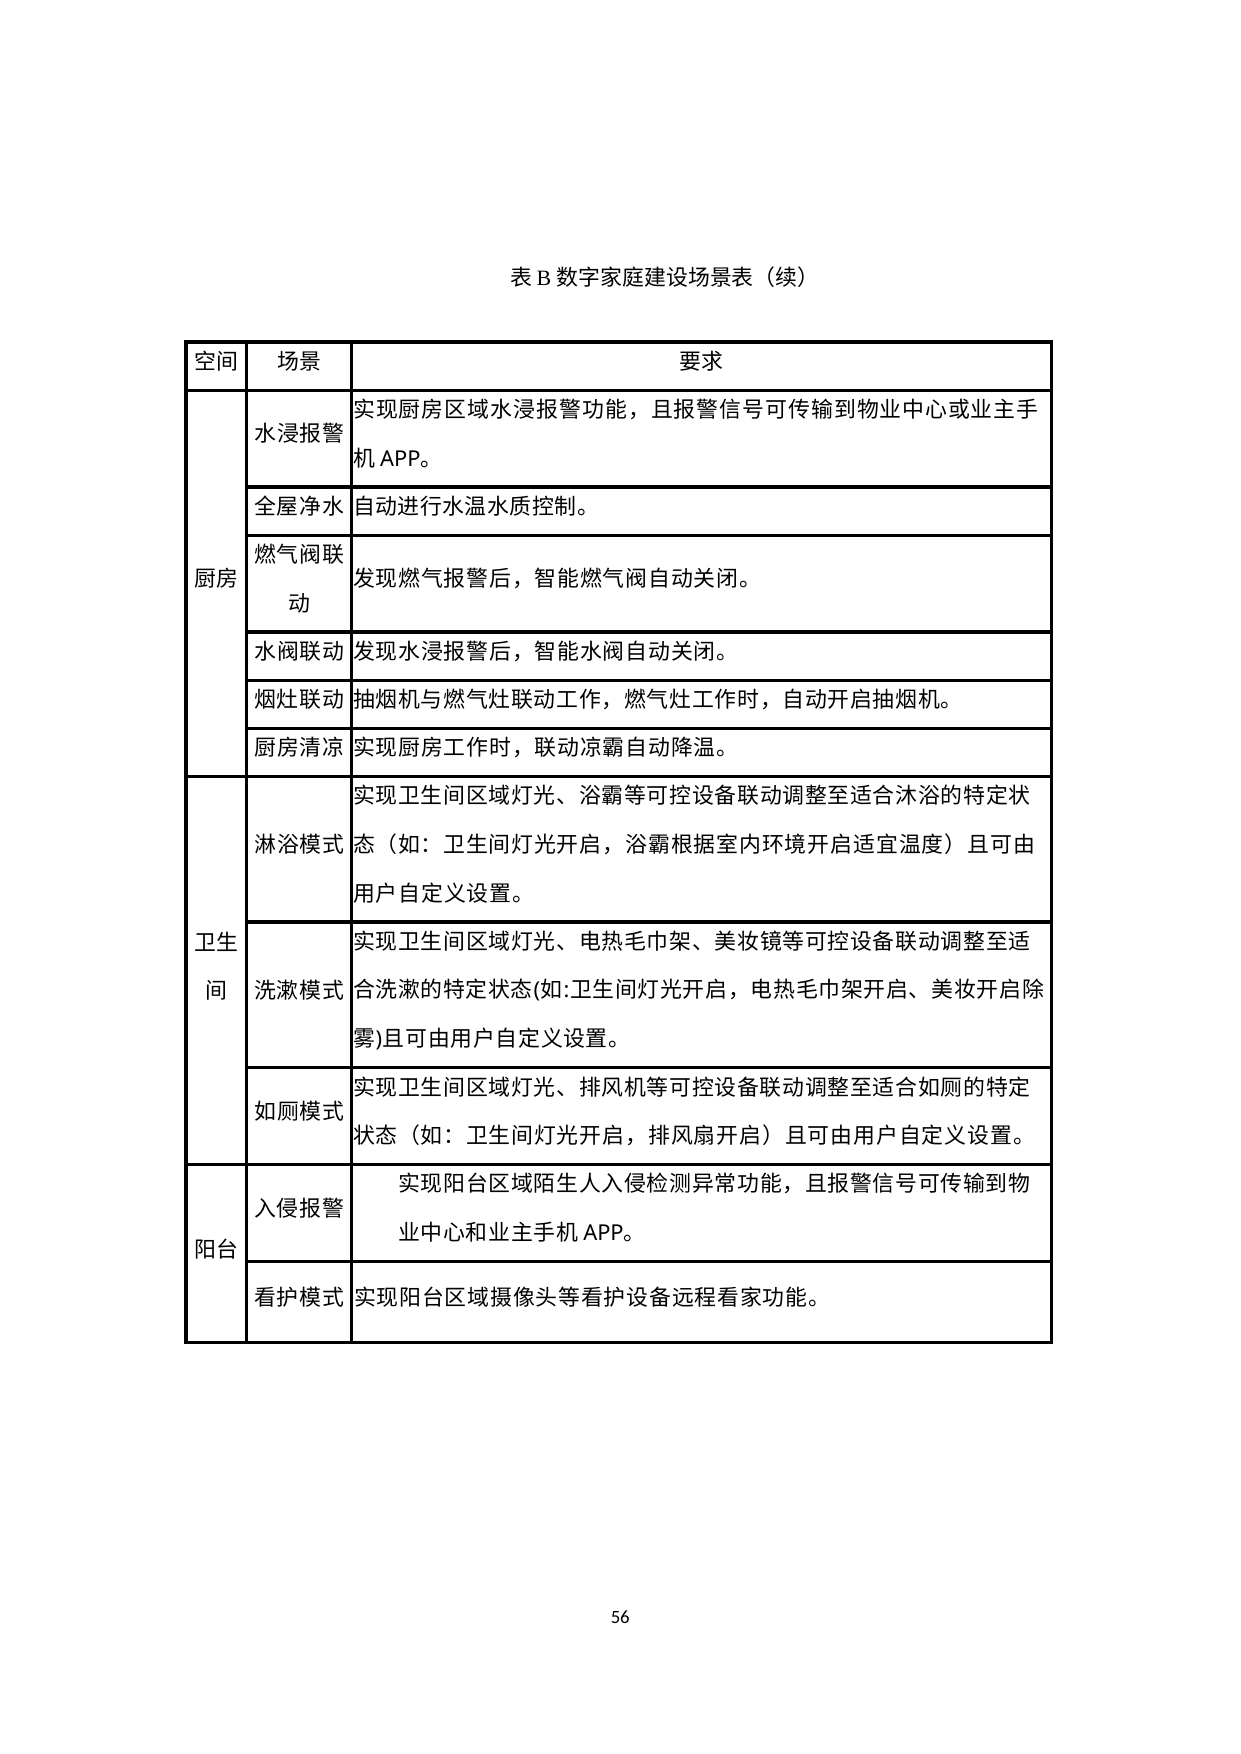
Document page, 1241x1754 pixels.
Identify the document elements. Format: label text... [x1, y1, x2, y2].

table_cell 抽烟机与燃气灶联动工作，燃气灶工作时，自动开启抽烟机。 [353, 682, 1050, 727]
table_cell 如厕模式 [248, 1069, 350, 1163]
table_cell 实现厨房区域水浸报警功能，且报警信号可传输到物业中心或业主手机APP。 [353, 392, 1050, 485]
table_cell 烟灶联动 [248, 682, 350, 727]
table_cell 卫生间 [188, 778, 245, 1163]
table_cell 水浸报警 [248, 392, 350, 485]
table_cell 实现卫生间区域灯光、电热毛巾架、美妆镜等可控设备联动调整至适合洗漱的特定状态(如:卫生间灯光开启，电热毛巾架开启、美妆开启除雾)且可由用户自定义设置。 [353, 924, 1050, 1066]
table_cell 阳台 [188, 1166, 245, 1341]
table_cell 看护模式 [248, 1263, 350, 1341]
table_cell 实现卫生间区域灯光、浴霸等可控设备联动调整至适合沐浴的特定状态（如：卫生间灯光开启，浴霸根据室内环境开启适宜温度）且可由用户自定义设置。 [353, 778, 1050, 920]
table_cell 发现水浸报警后，智能水阀自动关闭。 [353, 634, 1050, 678]
table_cell 实现阳台区域摄像头等看护设备远程看家功能。 [353, 1263, 1050, 1341]
table_cell 水阀联动 [248, 634, 350, 678]
table_header 空间 [188, 344, 245, 388]
table_header 要求 [353, 344, 1050, 388]
table_cell 自动进行水温水质控制。 [353, 489, 1050, 533]
text 表B 数字家庭建设场景表（续） [233, 259, 1053, 292]
table_cell 发现燃气报警后，智能燃气阀自动关闭。 [353, 537, 1050, 630]
table_cell 实现阳台区域陌生人入侵检测异常功能，且报警信号可传输到物业中心和业主手机APP。 [353, 1166, 1050, 1260]
table_cell 洗漱模式 [248, 924, 350, 1066]
table_cell 厨房 [188, 392, 245, 775]
table_header 场景 [248, 344, 350, 388]
table_cell 入侵报警 [248, 1166, 350, 1260]
table_cell 实现厨房工作时，联动凉霸自动降温。 [353, 730, 1050, 775]
table_cell 全屋净水 [248, 489, 350, 533]
table_cell 厨房清凉 [248, 730, 350, 775]
table_cell 淋浴模式 [248, 778, 350, 920]
table_cell 实现卫生间区域灯光、排风机等可控设备联动调整至适合如厕的特定状态（如：卫生间灯光开启，排风扇开启）且可由用户自定义设置。 [353, 1069, 1050, 1163]
table_cell 燃气阀联动 [248, 537, 350, 630]
